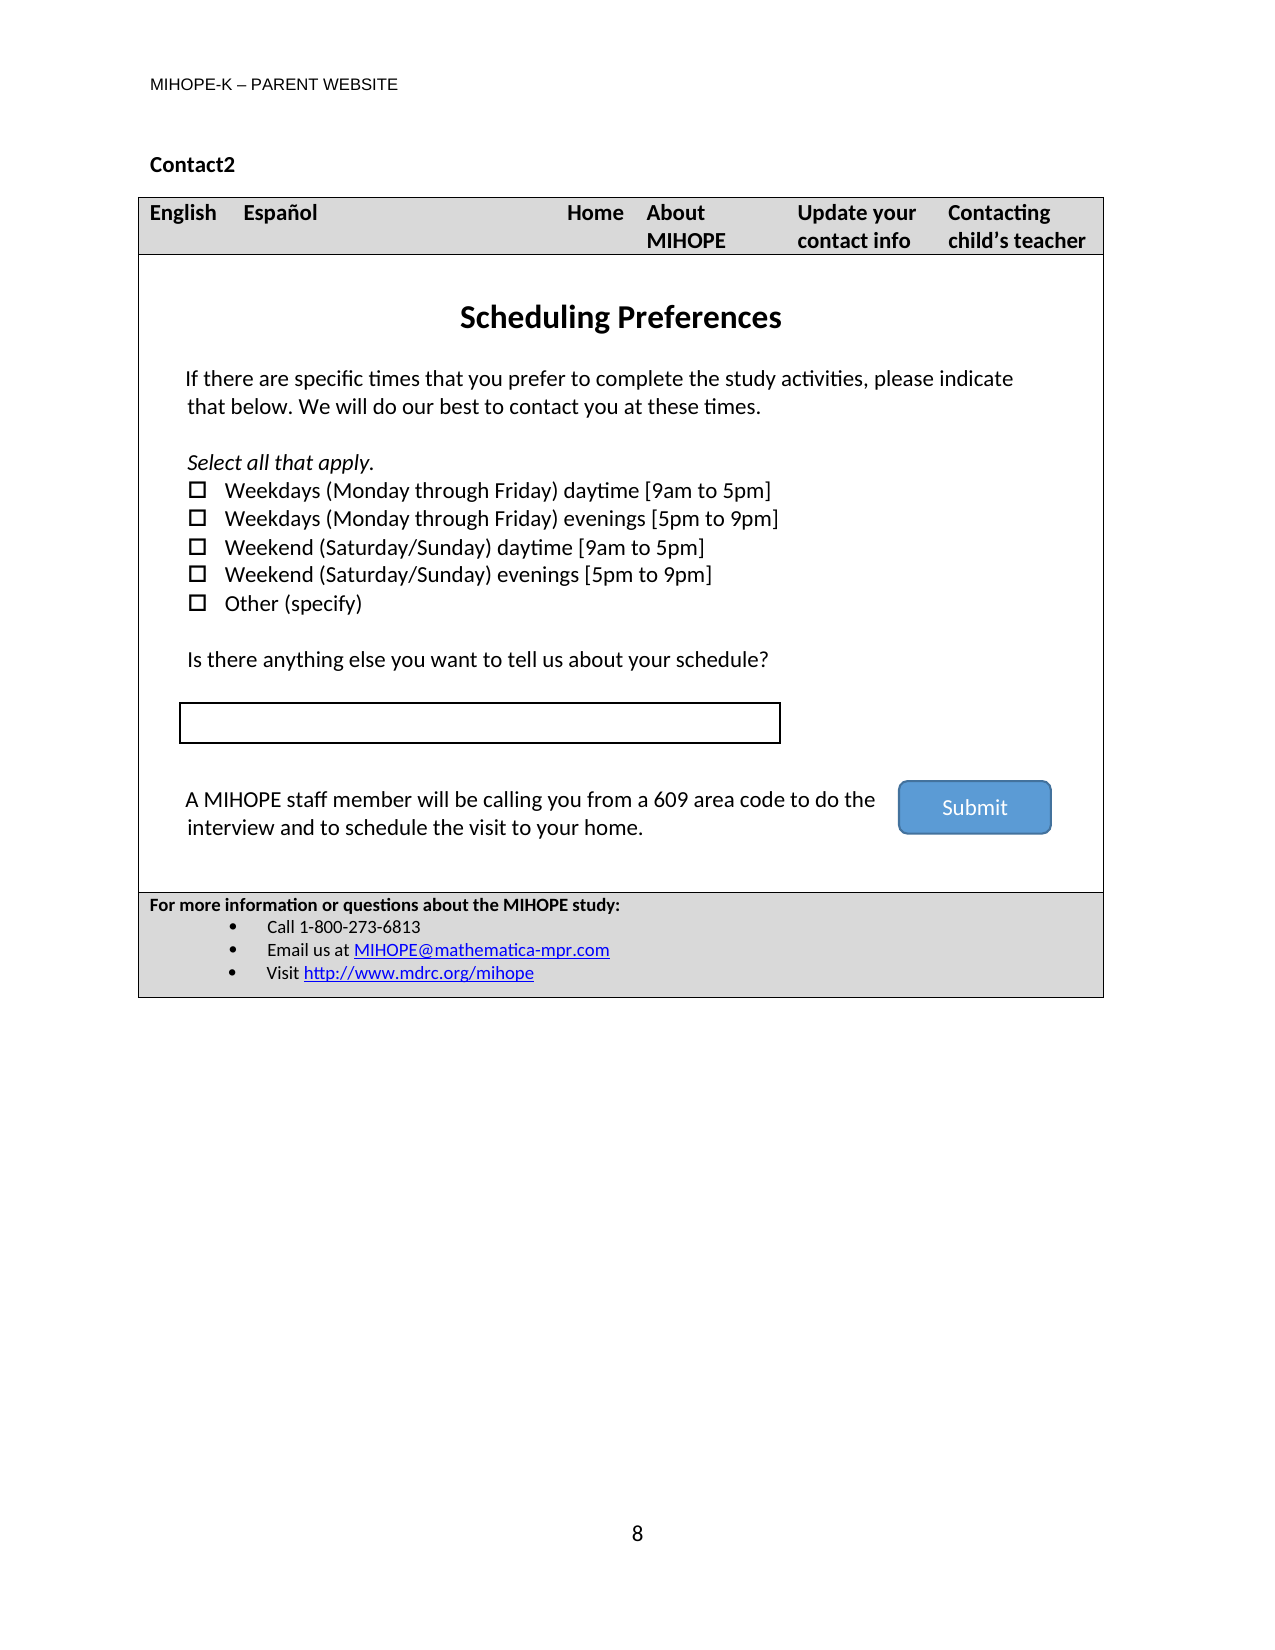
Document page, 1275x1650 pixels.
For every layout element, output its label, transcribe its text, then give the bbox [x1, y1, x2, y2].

table_header Home [335, 198, 635, 254]
table_cell For more information or questions about the MIHOPE study: Call 1-800-273-6813 Email us at MIHOPE@mathematica-mpr.com Visit http://www.mdrc.org/mihope [139, 893, 1103, 997]
table_cell Scheduling Preferences If there are specific times that you prefer to complete the study activities, please indicate that below. We will do our best to contact you at these times. Select all that apply. Weekdays (Monday through Friday) daytime [9am to 5pm] Weekdays (Monday through Friday) evenings [5pm to 9pm] Weekend (Saturday/Sunday) daytime [9am to 5pm] Weekend (Saturday/Sunday) evenings [5pm to 9pm] Other (specify) Is there anything else you want to tell us about your schedule? A MIHOPE staff member will be calling you from a 609 area code to do the interview and to schedule the visit to your home. [139, 255, 1103, 892]
table_header English [139, 198, 232, 254]
table_header Contacting child’s teacher [937, 198, 1103, 254]
text Contact2 [150, 150, 1125, 178]
table_header About MIHOPE [635, 198, 786, 254]
table_header Update your contact info [786, 198, 937, 254]
table_header Español [232, 198, 335, 254]
